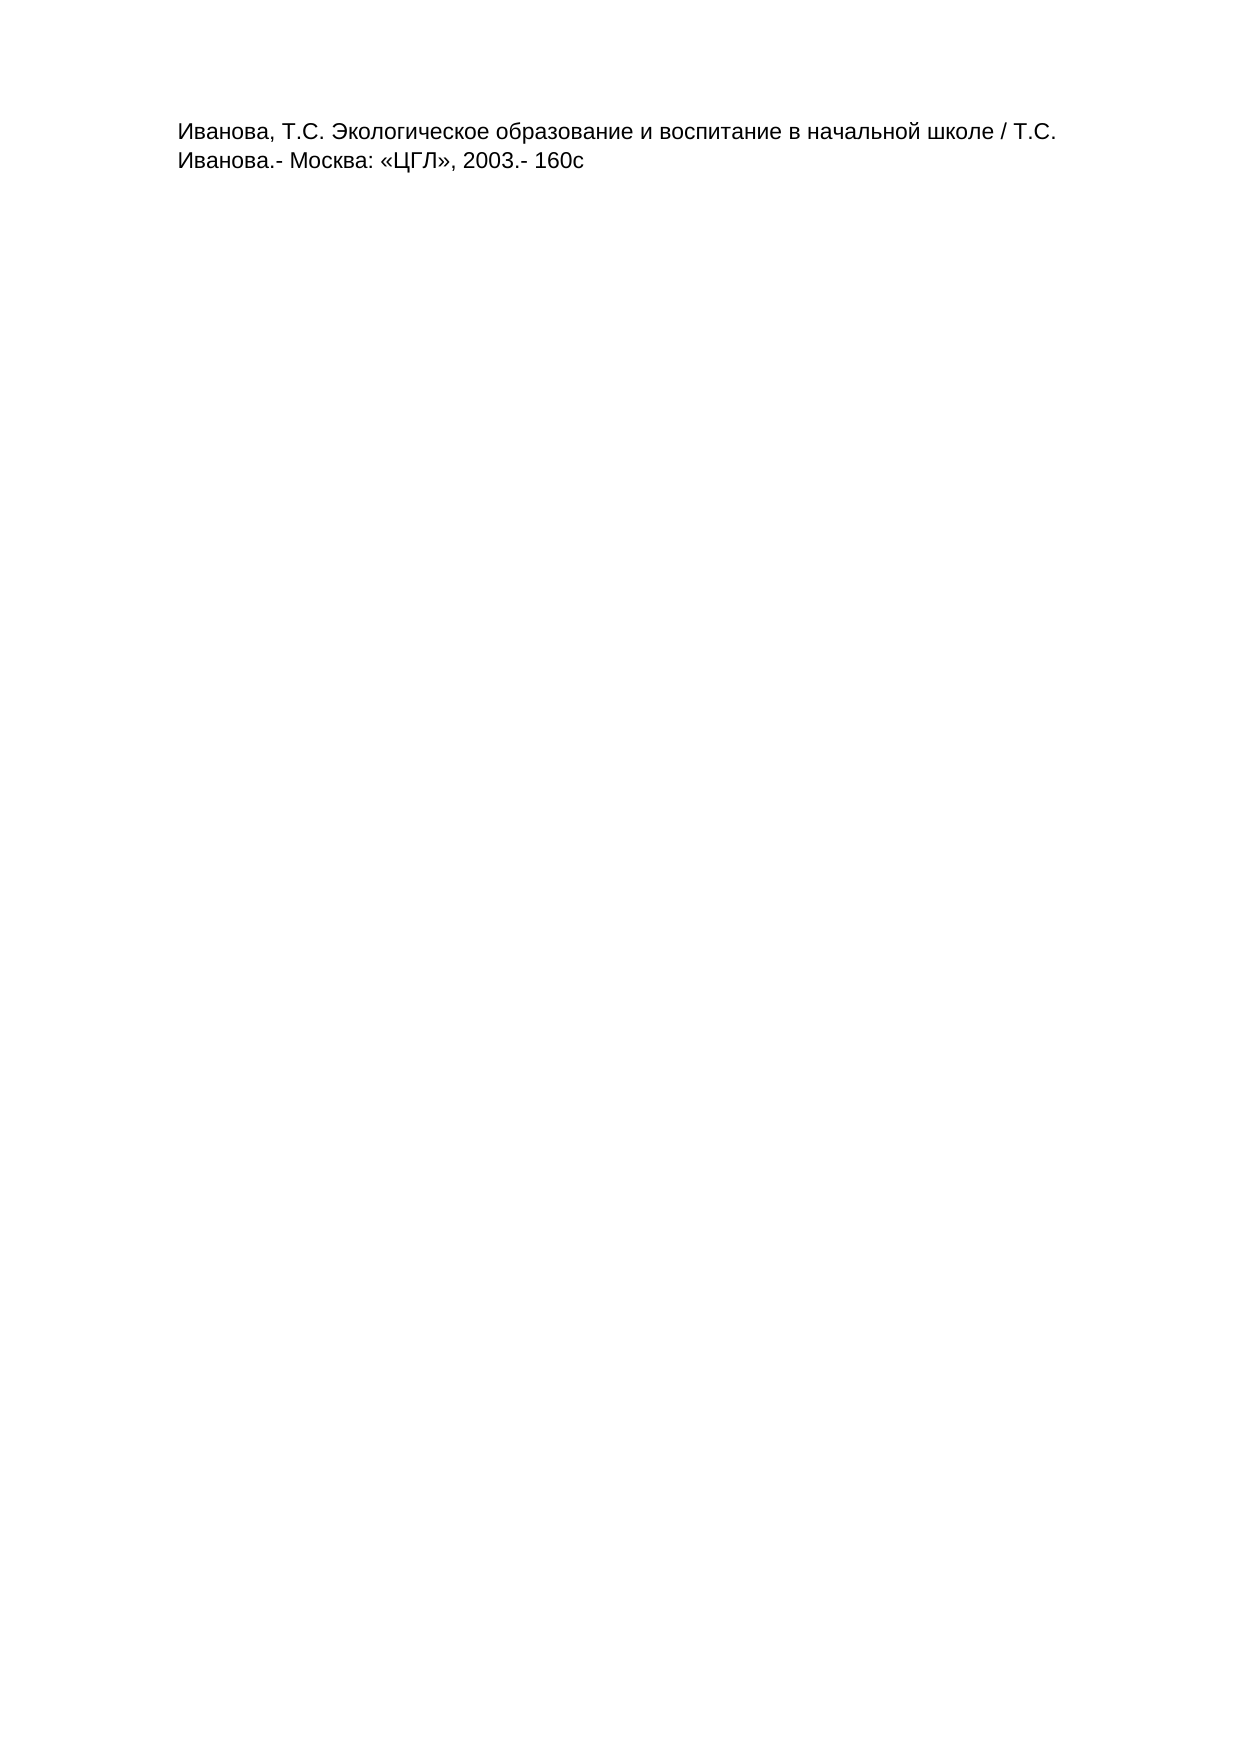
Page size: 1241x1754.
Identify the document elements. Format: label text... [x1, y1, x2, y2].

text Иванова, Т.С. Экологическое образование и воспитание в начальной школе / Т.С. Иванова.- Москва: «ЦГЛ», 2003.- 160с [177, 118, 1152, 173]
